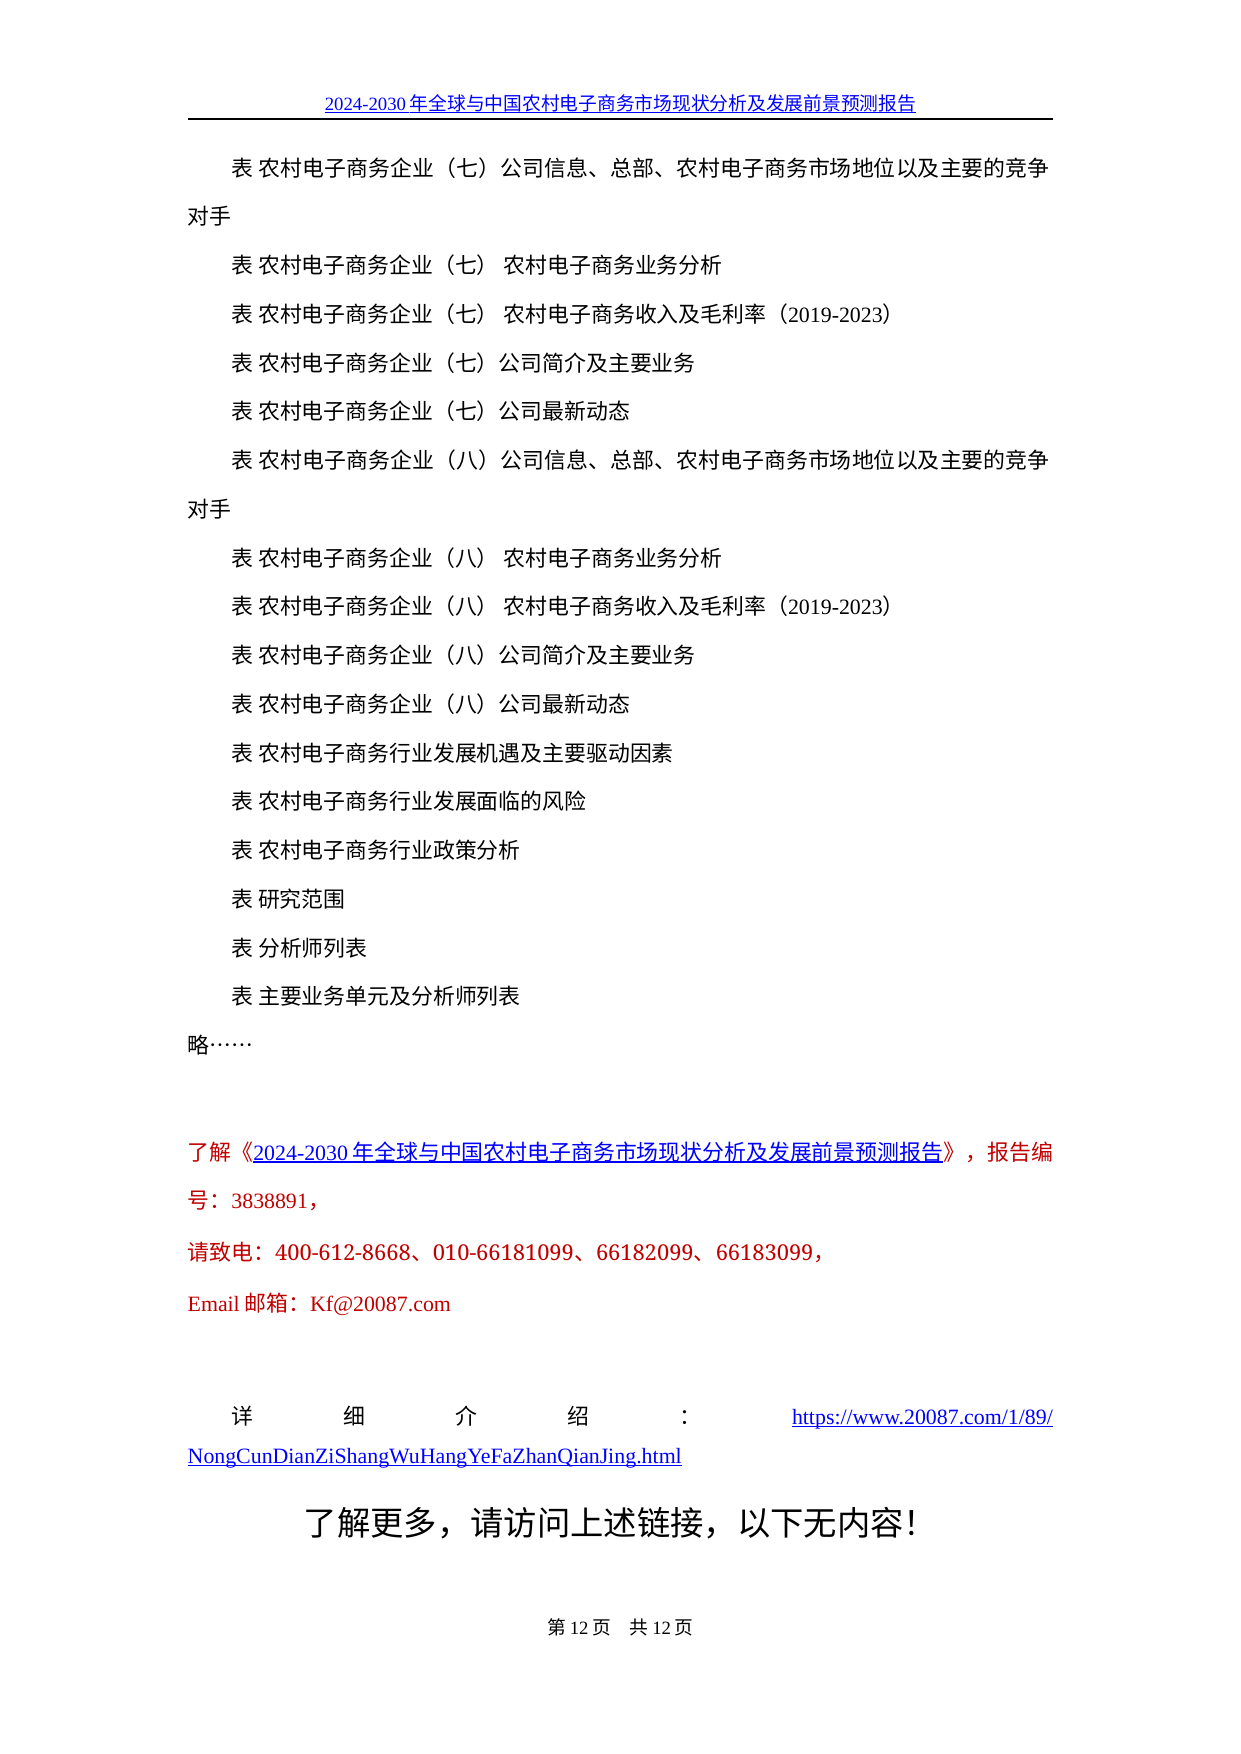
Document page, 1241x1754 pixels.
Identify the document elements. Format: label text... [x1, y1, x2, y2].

text Email邮箱：Kf@20087.com [187, 1286, 1053, 1318]
title 了解更多，请访问上述链接，以下无内容！ [187, 1488, 1053, 1553]
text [187, 150, 1053, 1060]
text 详细介绍：https://www.20087.com/1/89/NongCunDianZiShangWuHangYeFaZhanQianJing.html [187, 1399, 1053, 1472]
text 请致电：400-612-8668、010-66181099、66182099、66183099， [187, 1234, 1053, 1267]
text 了解《2024-2030年全球与中国农村电子商务市场现状分析及发展前景预测报告》，报告编号：3838891， [187, 1134, 1053, 1215]
